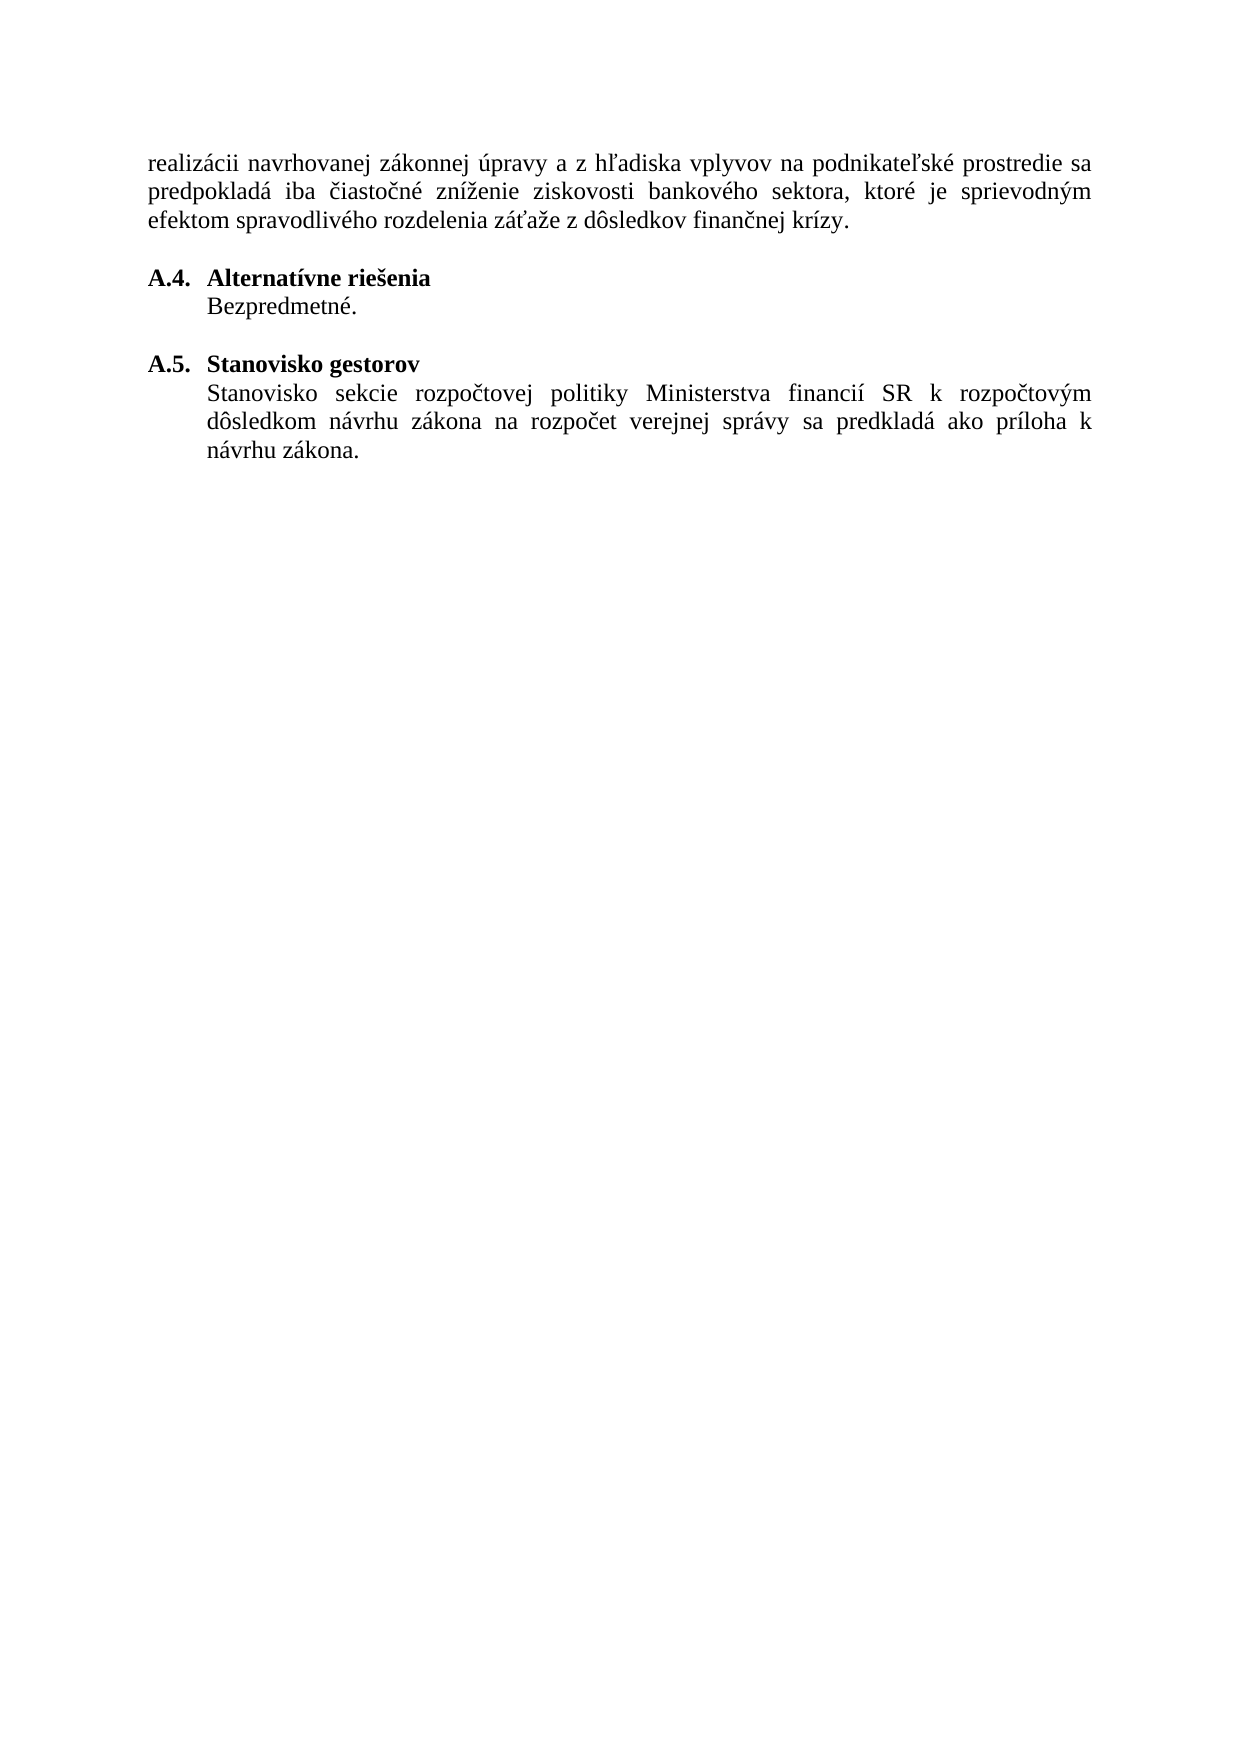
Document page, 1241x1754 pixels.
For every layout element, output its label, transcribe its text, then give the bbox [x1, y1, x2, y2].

text A.5. Stanovisko gestorov [148, 349, 1093, 378]
text Bezpredmetné. [207, 291, 1093, 320]
text A.4. Alternatívne riešenia [148, 263, 1093, 291]
text Stanovisko sekcie rozpočtovej politiky Ministerstva financií SR k rozpočtovým dôsledkom návrhu zákona na rozpočet verejnej správy sa predkladá ako príloha k návrhu zákona. [207, 378, 1093, 464]
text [148, 148, 1093, 234]
